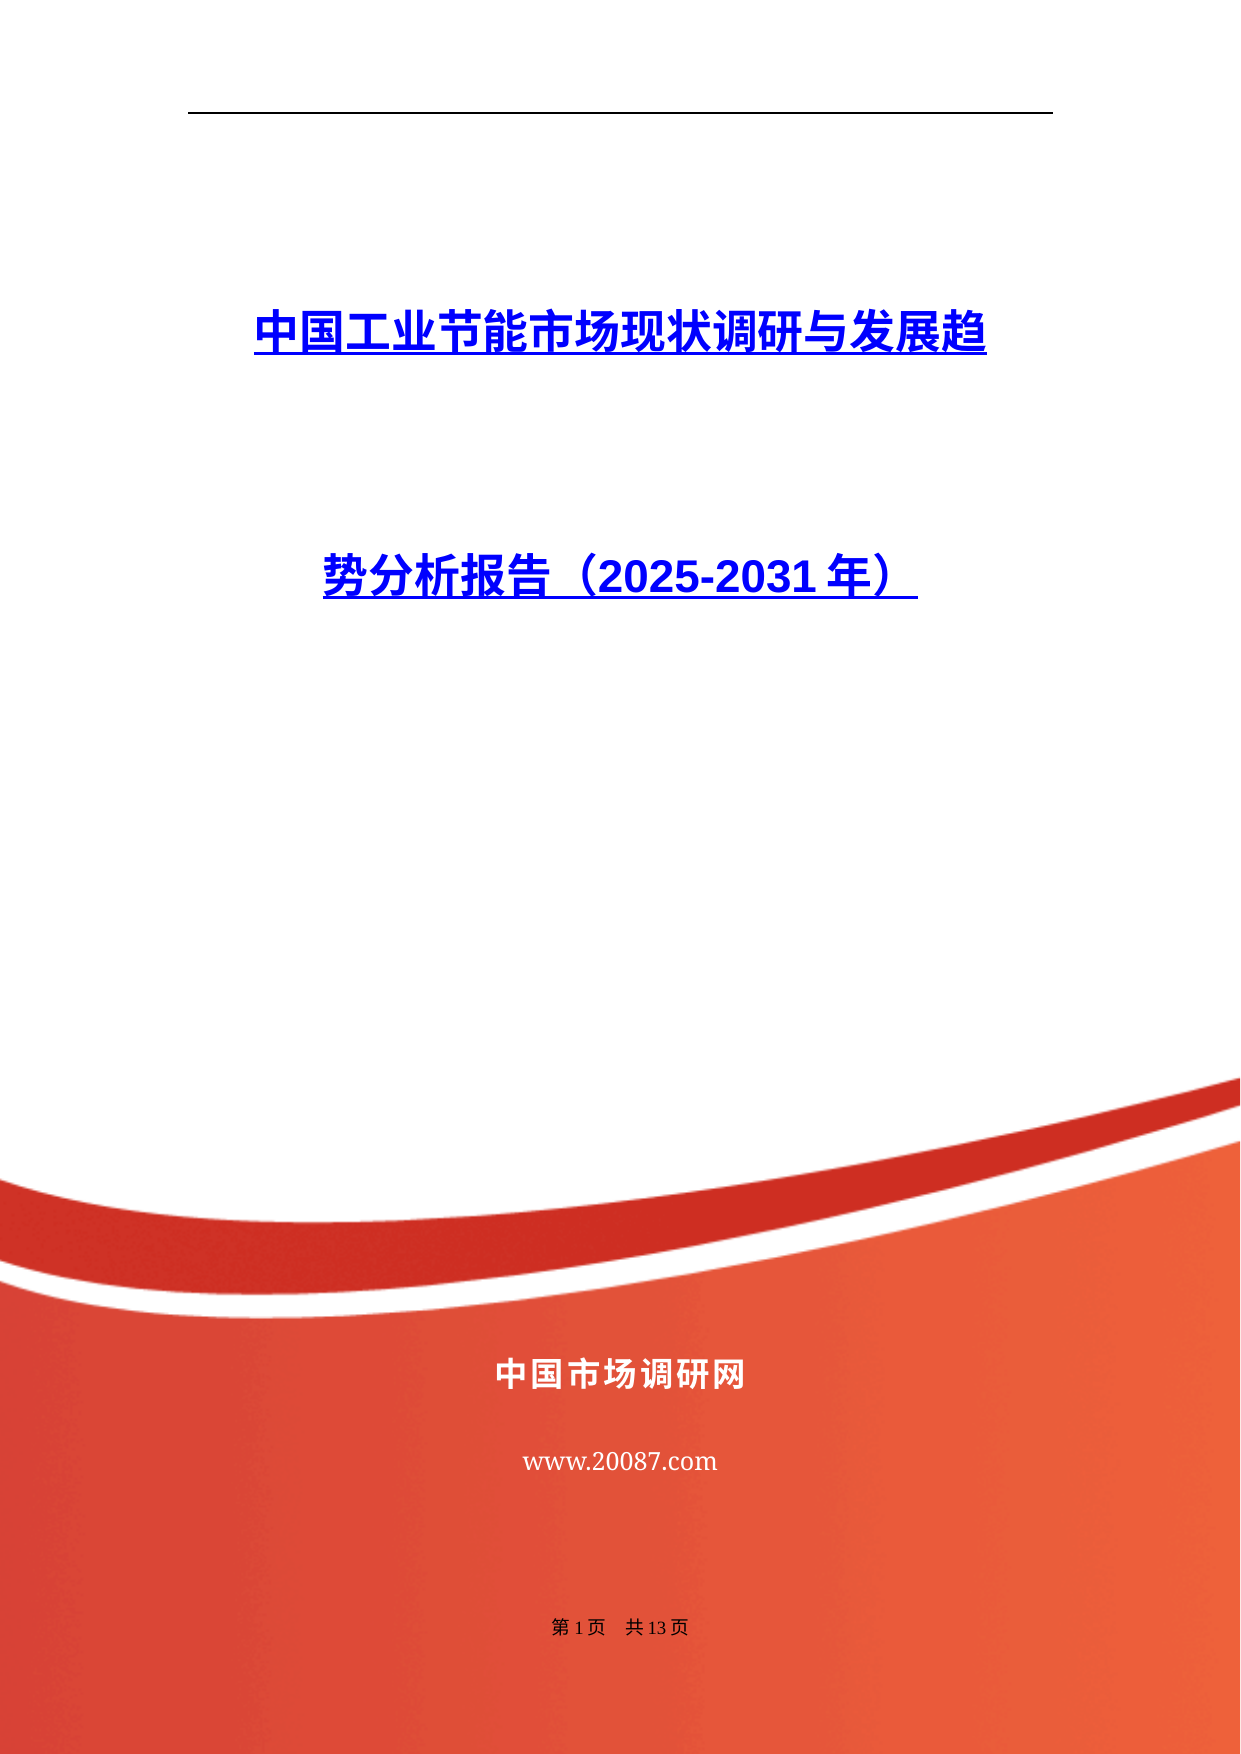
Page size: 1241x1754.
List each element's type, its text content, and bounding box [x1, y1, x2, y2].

table_header 中国工业节能市场现状调研与发展趋势分析报告（2025-2031年） [188, 207, 1053, 773]
picture [0, 1006, 1241, 1754]
text www.20087.com [187, 1428, 1053, 1493]
subtitle 中国市场调研网 [187, 1339, 1053, 1404]
